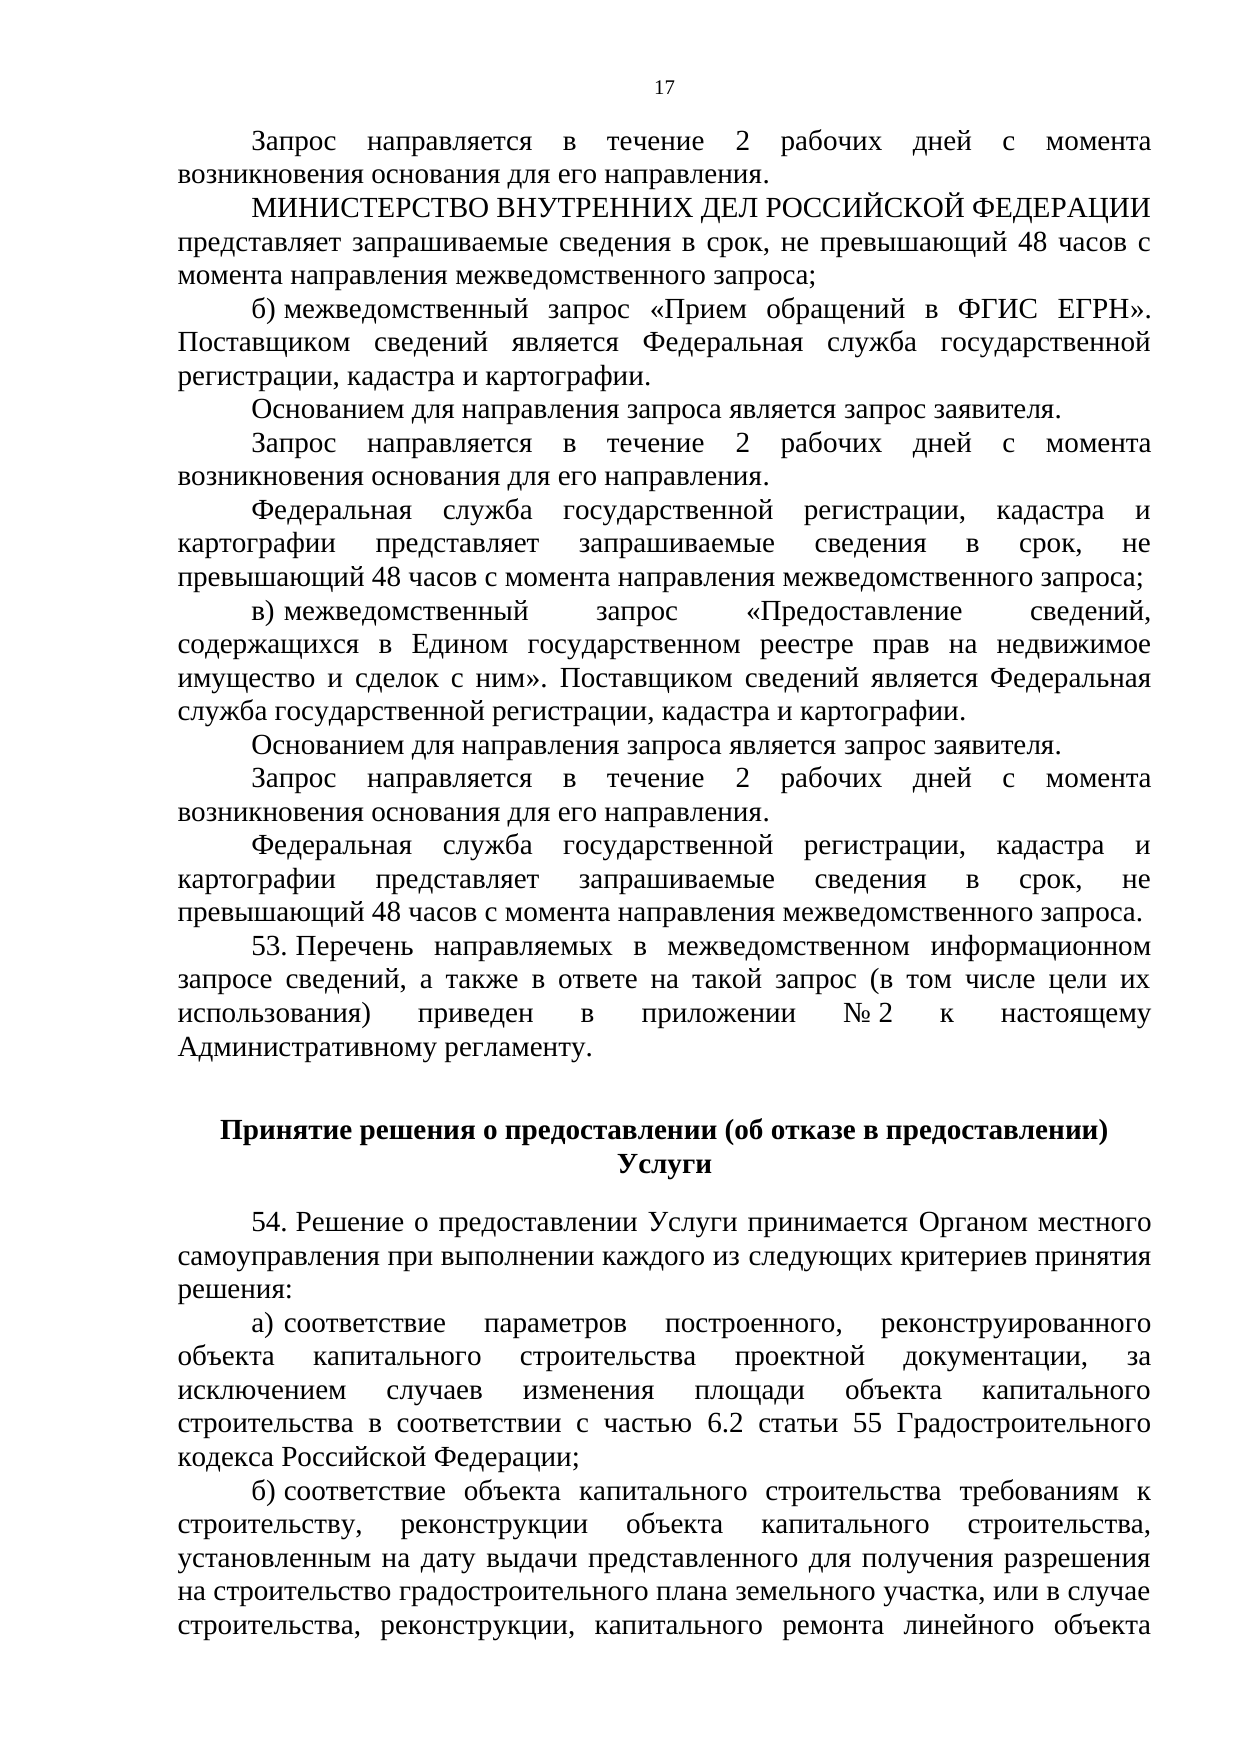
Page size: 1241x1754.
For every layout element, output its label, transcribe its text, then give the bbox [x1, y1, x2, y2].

text Запрос направляется в течение 2 рабочих дней с момента возникновения основания для его направления. [177, 760, 1152, 827]
list соответствие параметров построенного, реконструированного объекта капитального строительства проектной документации, за исключением случаев изменения площади объекта капитального строительства в соответствии с частью 6.2 статьи 55 Градостроительного кодекса Российской Федерации; [177, 1305, 1152, 1473]
list Решение о предоставлении Услуги принимается Органом местного самоуправления при выполнении каждого из следующих критериев принятия решения: [177, 1204, 1152, 1305]
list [177, 1473, 1152, 1640]
text Принятие решения о предоставлении (об отказе в предоставлении) Услуги [177, 1112, 1152, 1179]
text Основанием для направления запроса является запрос заявителя. [177, 727, 1152, 760]
list межведомственный запрос «Прием обращений в ФГИС ЕГРН». Поставщиком сведений является Федеральная служба государственной регистрации, кадастра и картографии. [177, 291, 1152, 391]
text Федеральная служба государственной регистрации, кадастра и картографии представляет запрашиваемые сведения в срок, не превышающий 48 часов с момента направления межведомственного запроса; [177, 492, 1152, 593]
list межведомственный запрос «Предоставление сведений, содержащихся в Едином государственном реестре прав на недвижимое имущество и сделок с ним». Поставщиком сведений является Федеральная служба государственной регистрации, кадастра и картографии. [177, 593, 1152, 727]
text Федеральная служба государственной регистрации, кадастра и картографии представляет запрашиваемые сведения в срок, не превышающий 48 часов с момента направления межведомственного запроса. [177, 827, 1152, 928]
text Запрос направляется в течение 2 рабочих дней с момента возникновения основания для его направления. [177, 425, 1152, 492]
text МИНИСТЕРСТВО ВНУТРЕННИХ ДЕЛ РОССИЙСКОЙ ФЕДЕРАЦИИ представляет запрашиваемые сведения в срок, не превышающий 48 часов с момента направления межведомственного запроса; [177, 190, 1152, 291]
text Запрос направляется в течение 2 рабочих дней с момента возникновения основания для его направления. [177, 123, 1152, 190]
text Основанием для направления запроса является запрос заявителя. [177, 391, 1152, 425]
list Перечень направляемых в межведомственном информационном запросе сведений, а также в ответе на такой запрос (в том числе цели их использования) приведен в приложении № 2 к настоящему Административному регламенту. [177, 928, 1152, 1062]
